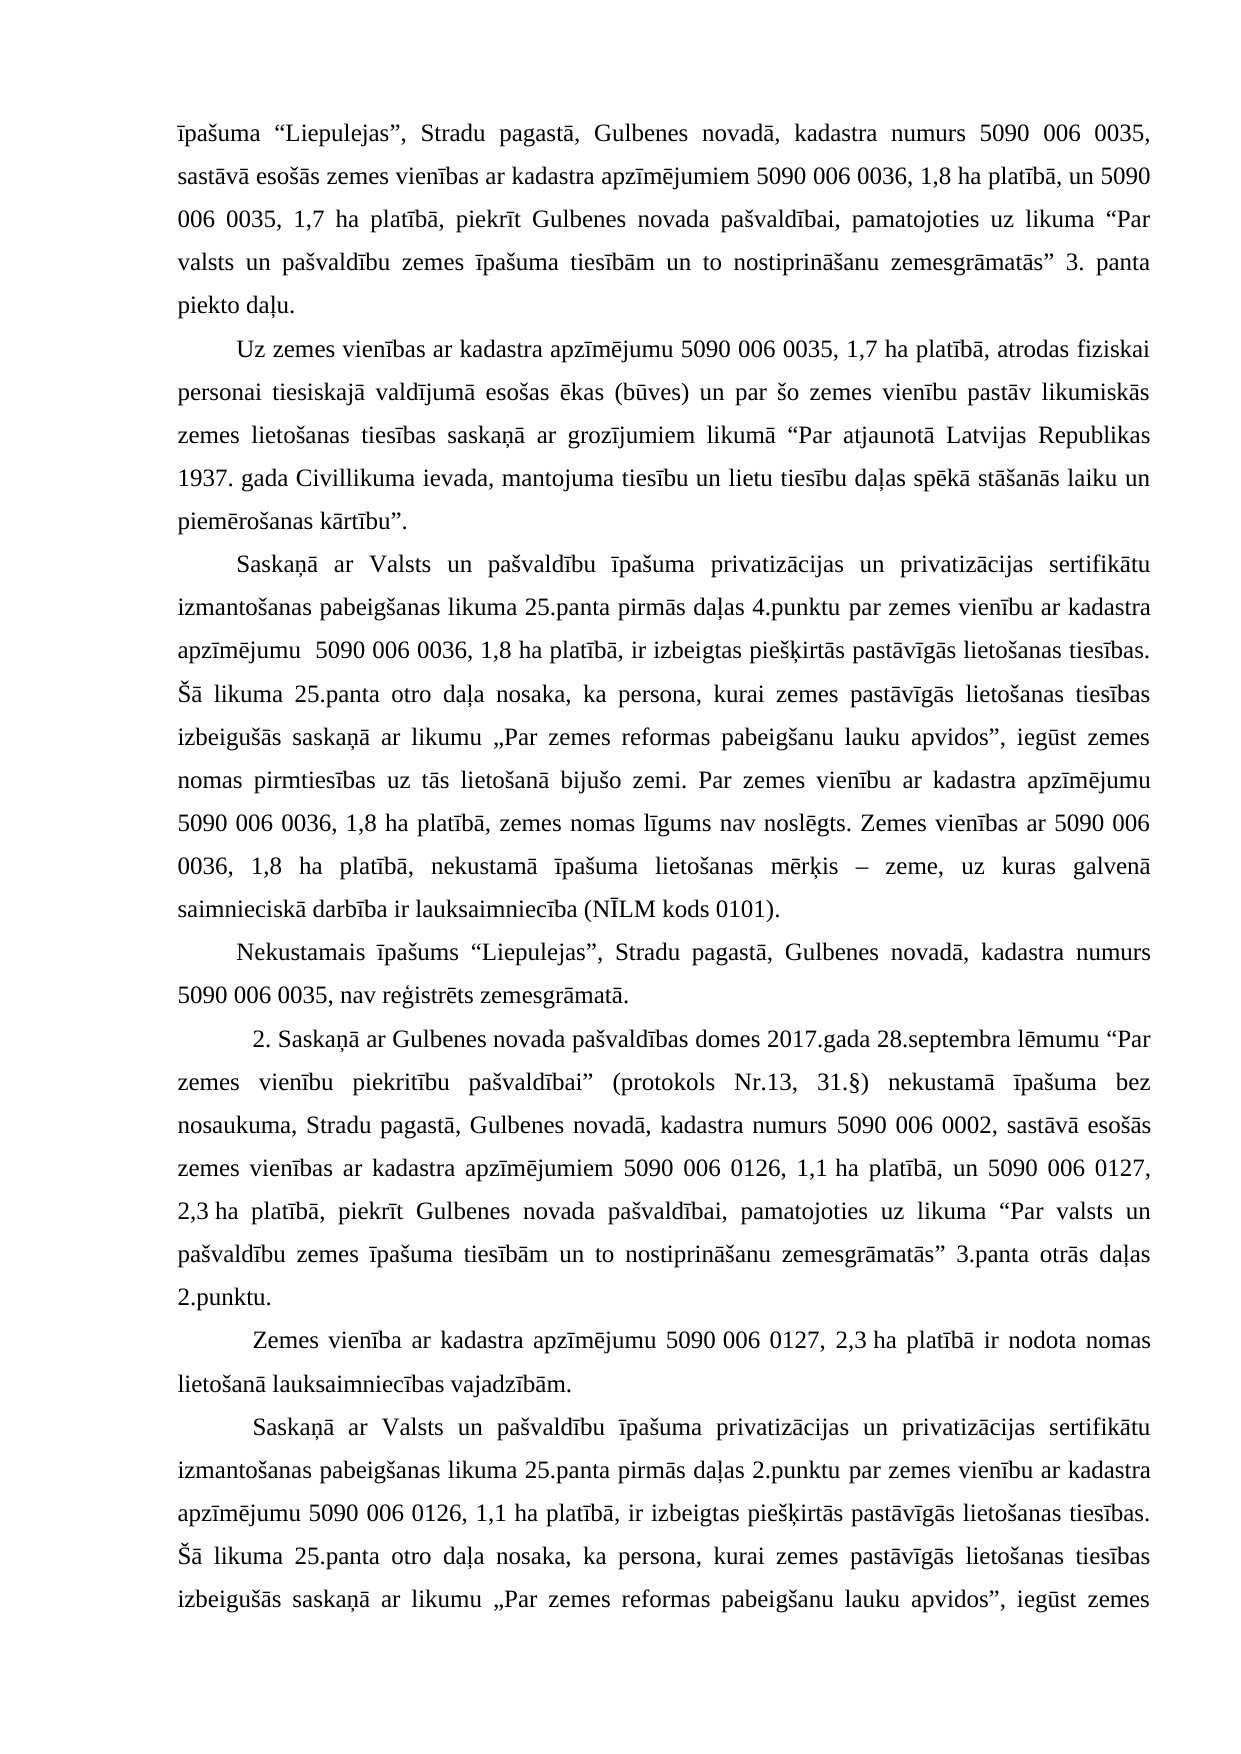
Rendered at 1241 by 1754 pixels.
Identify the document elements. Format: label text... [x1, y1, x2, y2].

text Uz zemes vienības ar kadastra apzīmējumu 5090 006 0035, 1,7 ha platībā, atrodas fiziskai personai tiesiskajā valdījumā esošas ēkas (būves) un par šo zemes vienību pastāv likumiskās zemes lietošanas tiesības saskaņā ar grozījumiem likumā “Par atjaunotā Latvijas Republikas 1937. gada Civillikuma ievada, mantojuma tiesību un lietu tiesību daļas spēkā stāšanās laiku un piemērošanas kārtību”. [177, 334, 1152, 535]
text 2. Saskaņā ar Gulbenes novada pašvaldības domes 2017.gada 28.septembra lēmumu “Par zemes vienību piekritību pašvaldībai” (protokols Nr.13, 31.§) nekustamā īpašuma bez nosaukuma, Stradu pagastā, Gulbenes novadā, kadastra numurs 5090 006 0002, sastāvā esošās zemes vienības ar kadastra apzīmējumiem 5090 006 0126, 1,1 ha platībā, un 5090 006 0127, 2,3 ha platībā, piekrīt Gulbenes novada pašvaldībai, pamatojoties uz likuma “Par valsts un pašvaldību zemes īpašuma tiesībām un to nostiprināšanu zemesgrāmatās” 3.panta otrās daļas 2.punktu. [177, 1024, 1152, 1311]
text Nekustamais īpašums “Liepulejas”, Stradu pagastā, Gulbenes novadā, kadastra numurs 5090 006 0035, nav reģistrēts zemesgrāmatā. [177, 937, 1152, 1009]
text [177, 1412, 1152, 1613]
text Saskaņā ar Valsts un pašvaldību īpašuma privatizācijas un privatizācijas sertifikātu izmantošanas pabeigšanas likuma 25.panta pirmās daļas 4.punktu par zemes vienību ar kadastra apzīmējumu 5090 006 0036, 1,8 ha platībā, ir izbeigtas piešķirtās pastāvīgās lietošanas tiesības. Šā likuma 25.panta otro daļa nosaka, ka persona, kurai zemes pastāvīgās lietošanas tiesības izbeigušās saskaņā ar likumu „Par zemes reformas pabeigšanu lauku apvidos”, iegūst zemes nomas pirmtiesības uz tās lietošanā bijušo zemi. Par zemes vienību ar kadastra apzīmējumu 5090 006 0036, 1,8 ha platībā, zemes nomas līgums nav noslēgts. Zemes vienības ar 5090 006 0036, 1,8 ha platībā, nekustamā īpašuma lietošanas mērķis – zeme, uz kuras galvenā saimnieciskā darbība ir lauksaimniecība (NĪLM kods 0101). [177, 549, 1152, 923]
text Zemes vienība ar kadastra apzīmējumu 5090 006 0127, 2,3 ha platībā ir nodota nomas lietošanā lauksaimniecības vajadzībām. [177, 1326, 1152, 1397]
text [177, 118, 1152, 319]
